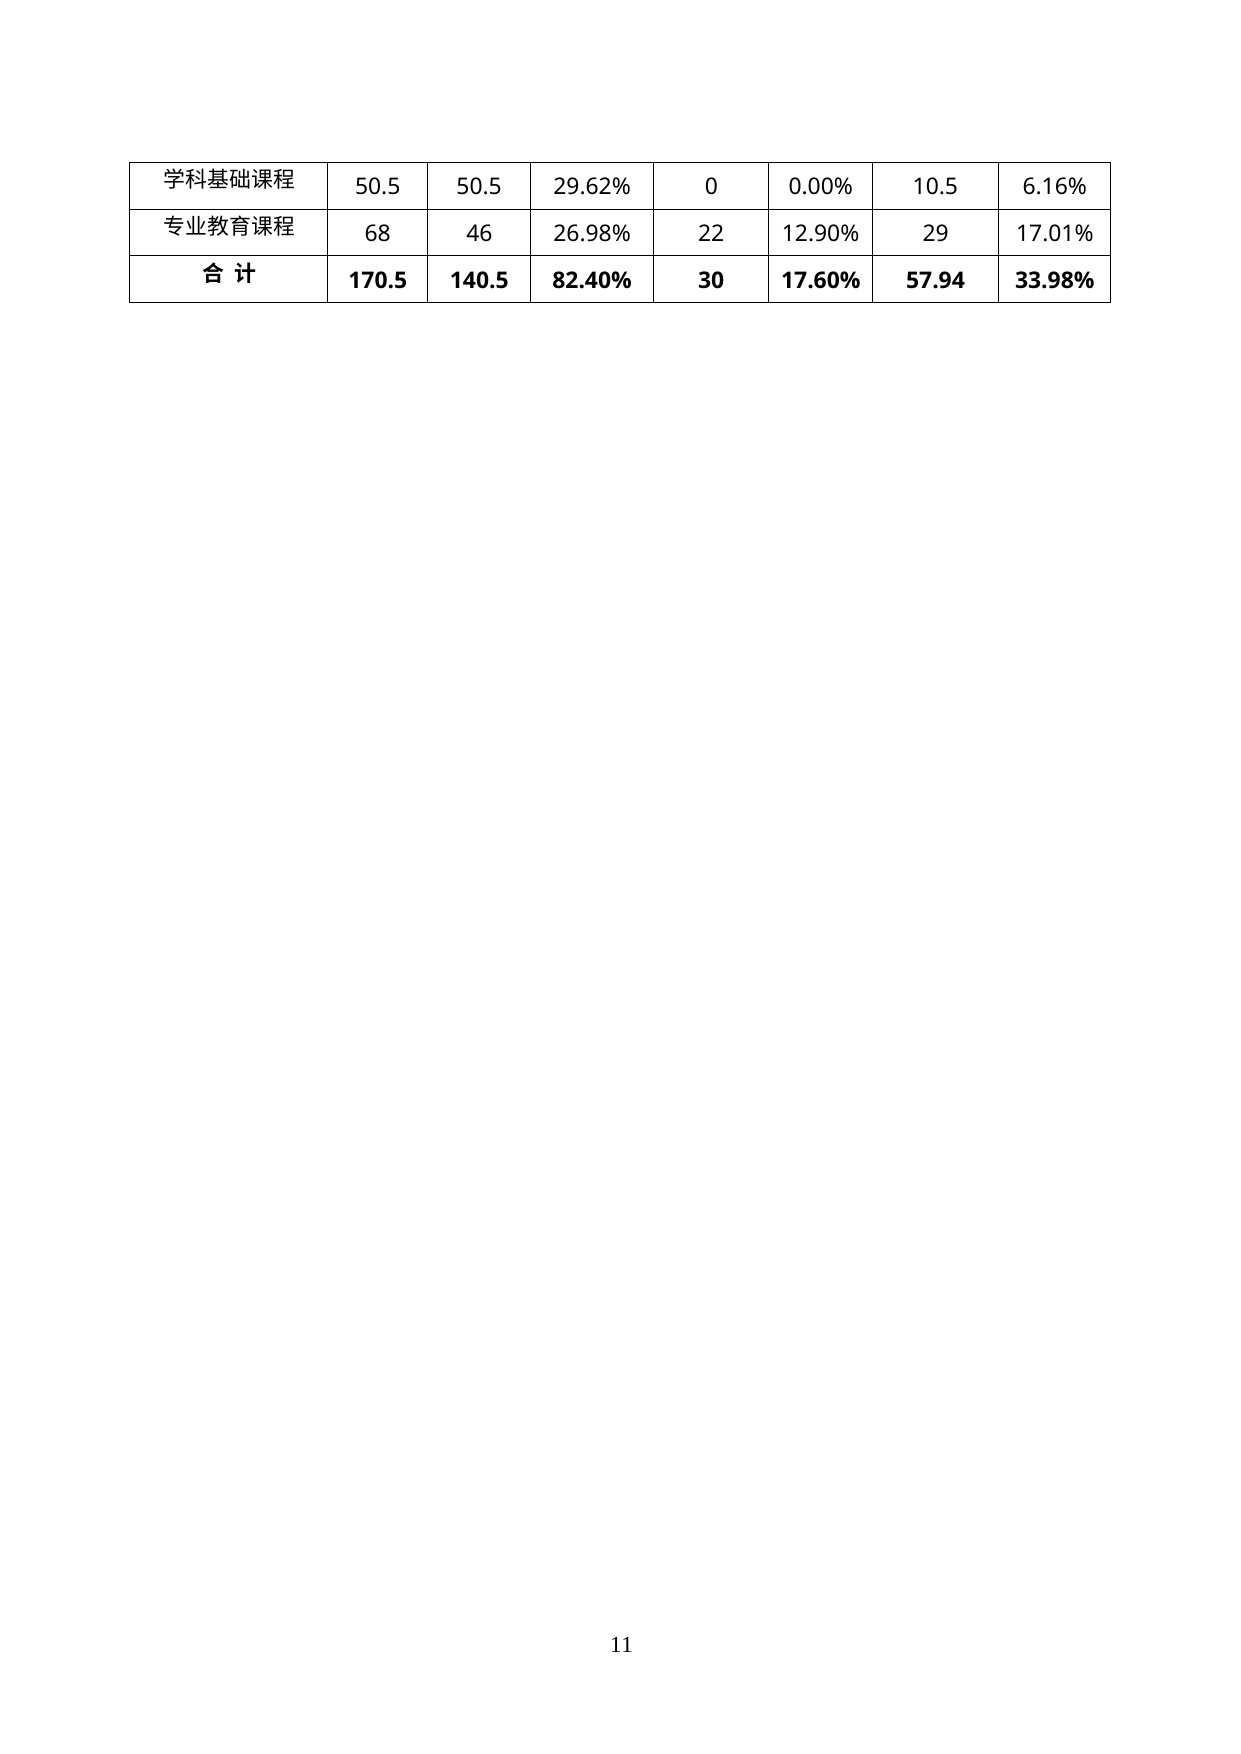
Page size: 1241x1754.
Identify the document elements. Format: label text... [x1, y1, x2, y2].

table_cell 22 [654, 210, 768, 255]
table_cell 170.5 [328, 256, 427, 302]
table_cell 68 [328, 210, 427, 255]
table_cell 专业教育课程 [130, 210, 327, 255]
table_cell 33.98% [999, 256, 1110, 302]
table_cell 0.00% [769, 163, 872, 209]
table_cell 26.98% [531, 210, 653, 255]
table_cell 57.94 [873, 256, 998, 302]
table_cell 50.5 [428, 163, 530, 209]
table_cell 17.01% [999, 210, 1110, 255]
table_cell 30 [654, 256, 768, 302]
table_cell 29.62% [531, 163, 653, 209]
table_cell 合 计 [130, 256, 327, 302]
table_cell 50.5 [328, 163, 427, 209]
table_cell 10.5 [873, 163, 998, 209]
table_cell 46 [428, 210, 530, 255]
table_cell 学科基础课程 [130, 163, 327, 209]
table_cell 6.16% [999, 163, 1110, 209]
table_cell 29 [873, 210, 998, 255]
table_cell 0 [654, 163, 768, 209]
table_cell 140.5 [428, 256, 530, 302]
table_cell 12.90% [769, 210, 872, 255]
table_cell 82.40% [531, 256, 653, 302]
table_cell 17.60% [769, 256, 872, 302]
